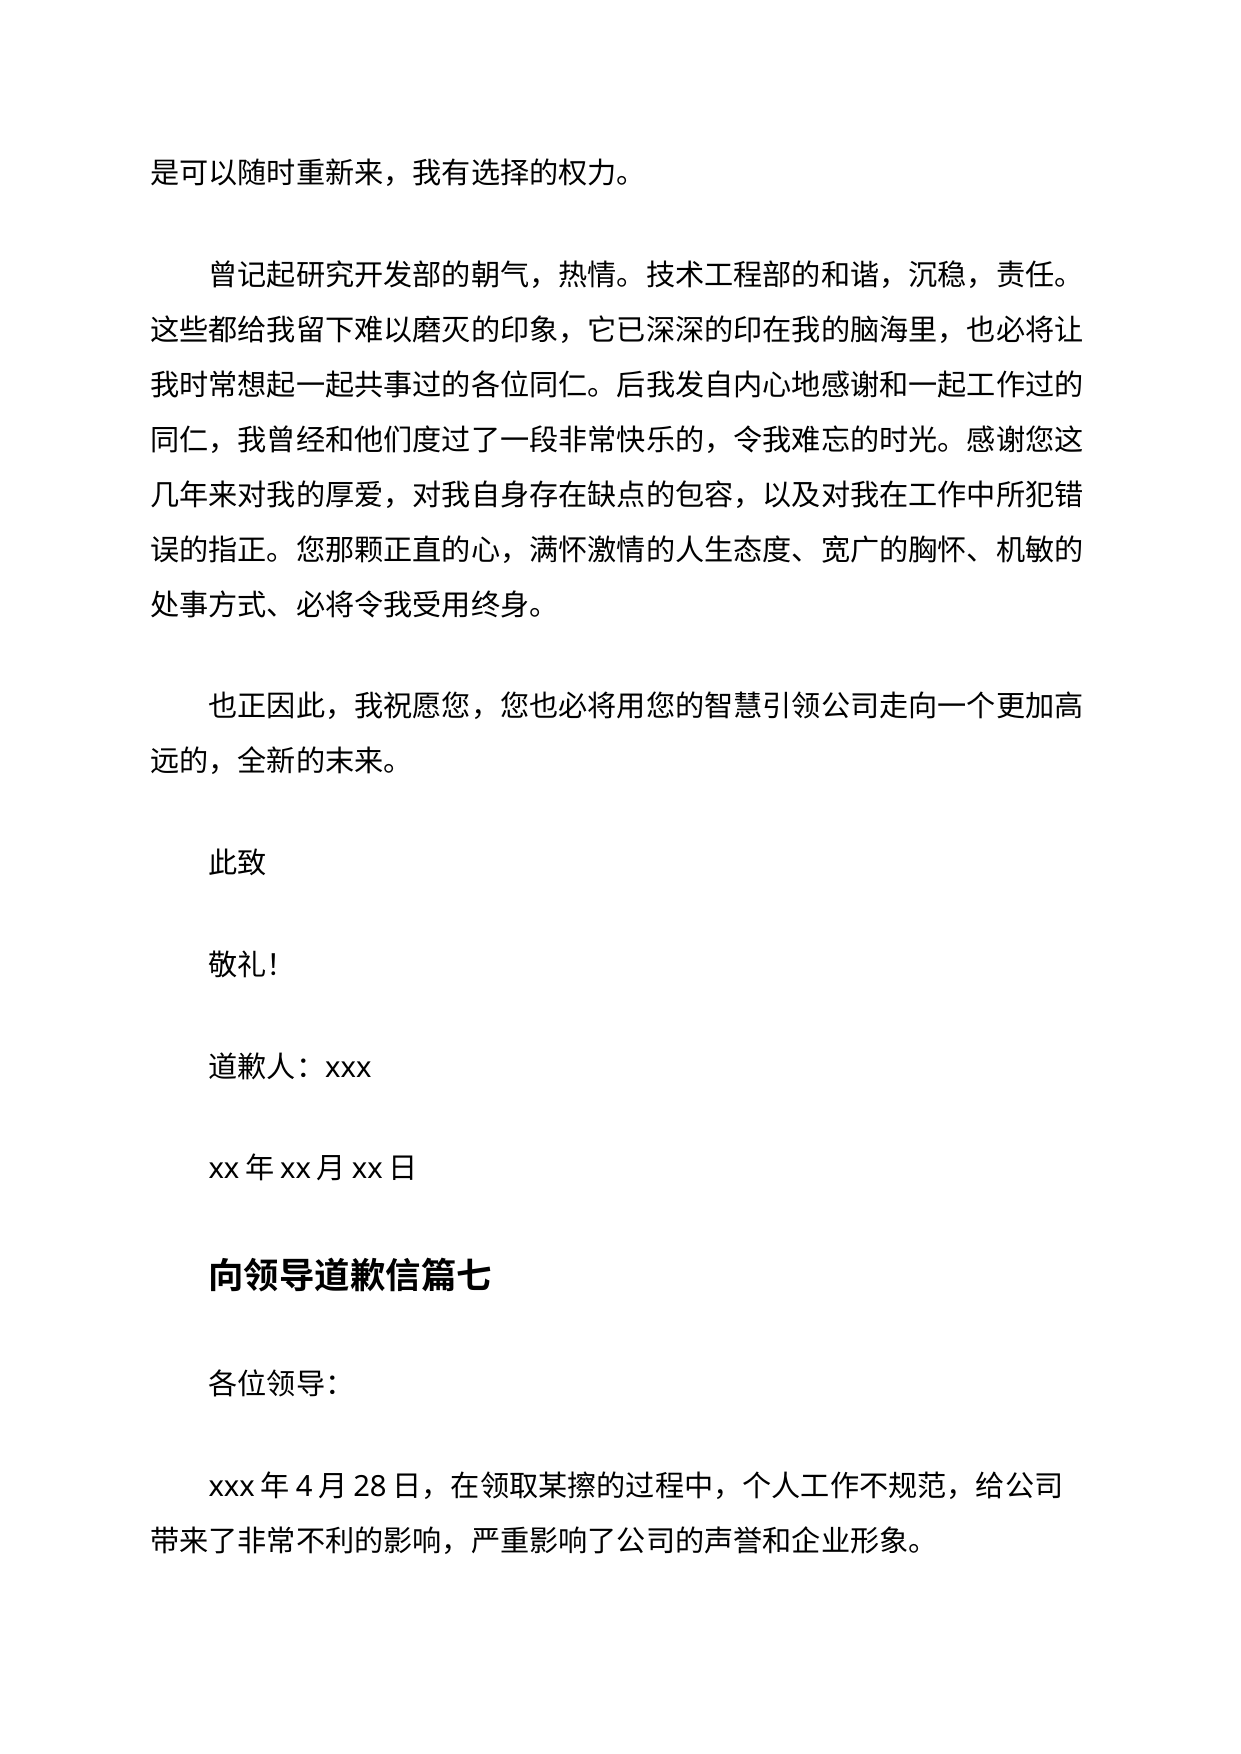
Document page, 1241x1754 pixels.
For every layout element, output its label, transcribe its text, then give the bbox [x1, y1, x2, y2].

text 此致 [150, 839, 1090, 882]
text 也正因此，我祝愿您，您也必将用您的智慧引领公司走向一个更加高远的，全新的末来。 [150, 683, 1090, 780]
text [150, 150, 1090, 192]
text 向领导道歉信篇七 [150, 1247, 1090, 1298]
text 道歉人：xxx [150, 1043, 1090, 1086]
text xx年xx月xx日 [150, 1145, 1090, 1187]
text 曾记起研究开发部的朝气，热情。技术工程部的和谐，沉稳，责任。这些都给我留下难以磨灭的印象，它已深深的印在我的脑海里，也必将让我时常想起一起共事过的各位同仁。后我发自内心地感谢和一起工作过的同仁，我曾经和他们度过了一段非常快乐的，令我难忘的时光。感谢您这几年来对我的厚爱，对我自身存在缺点的包容，以及对我在工作中所犯错误的指正。您那颗正直的心，满怀激情的人生态度、宽广的胸怀、机敏的处事方式、必将令我受用终身。 [150, 252, 1090, 623]
text 敬礼！ [150, 941, 1090, 984]
text xxx年4月28日，在领取某擦的过程中，个人工作不规范，给公司带来了非常不利的影响，严重影响了公司的声誉和企业形象。 [150, 1462, 1090, 1559]
text 各位领导： [150, 1361, 1090, 1403]
